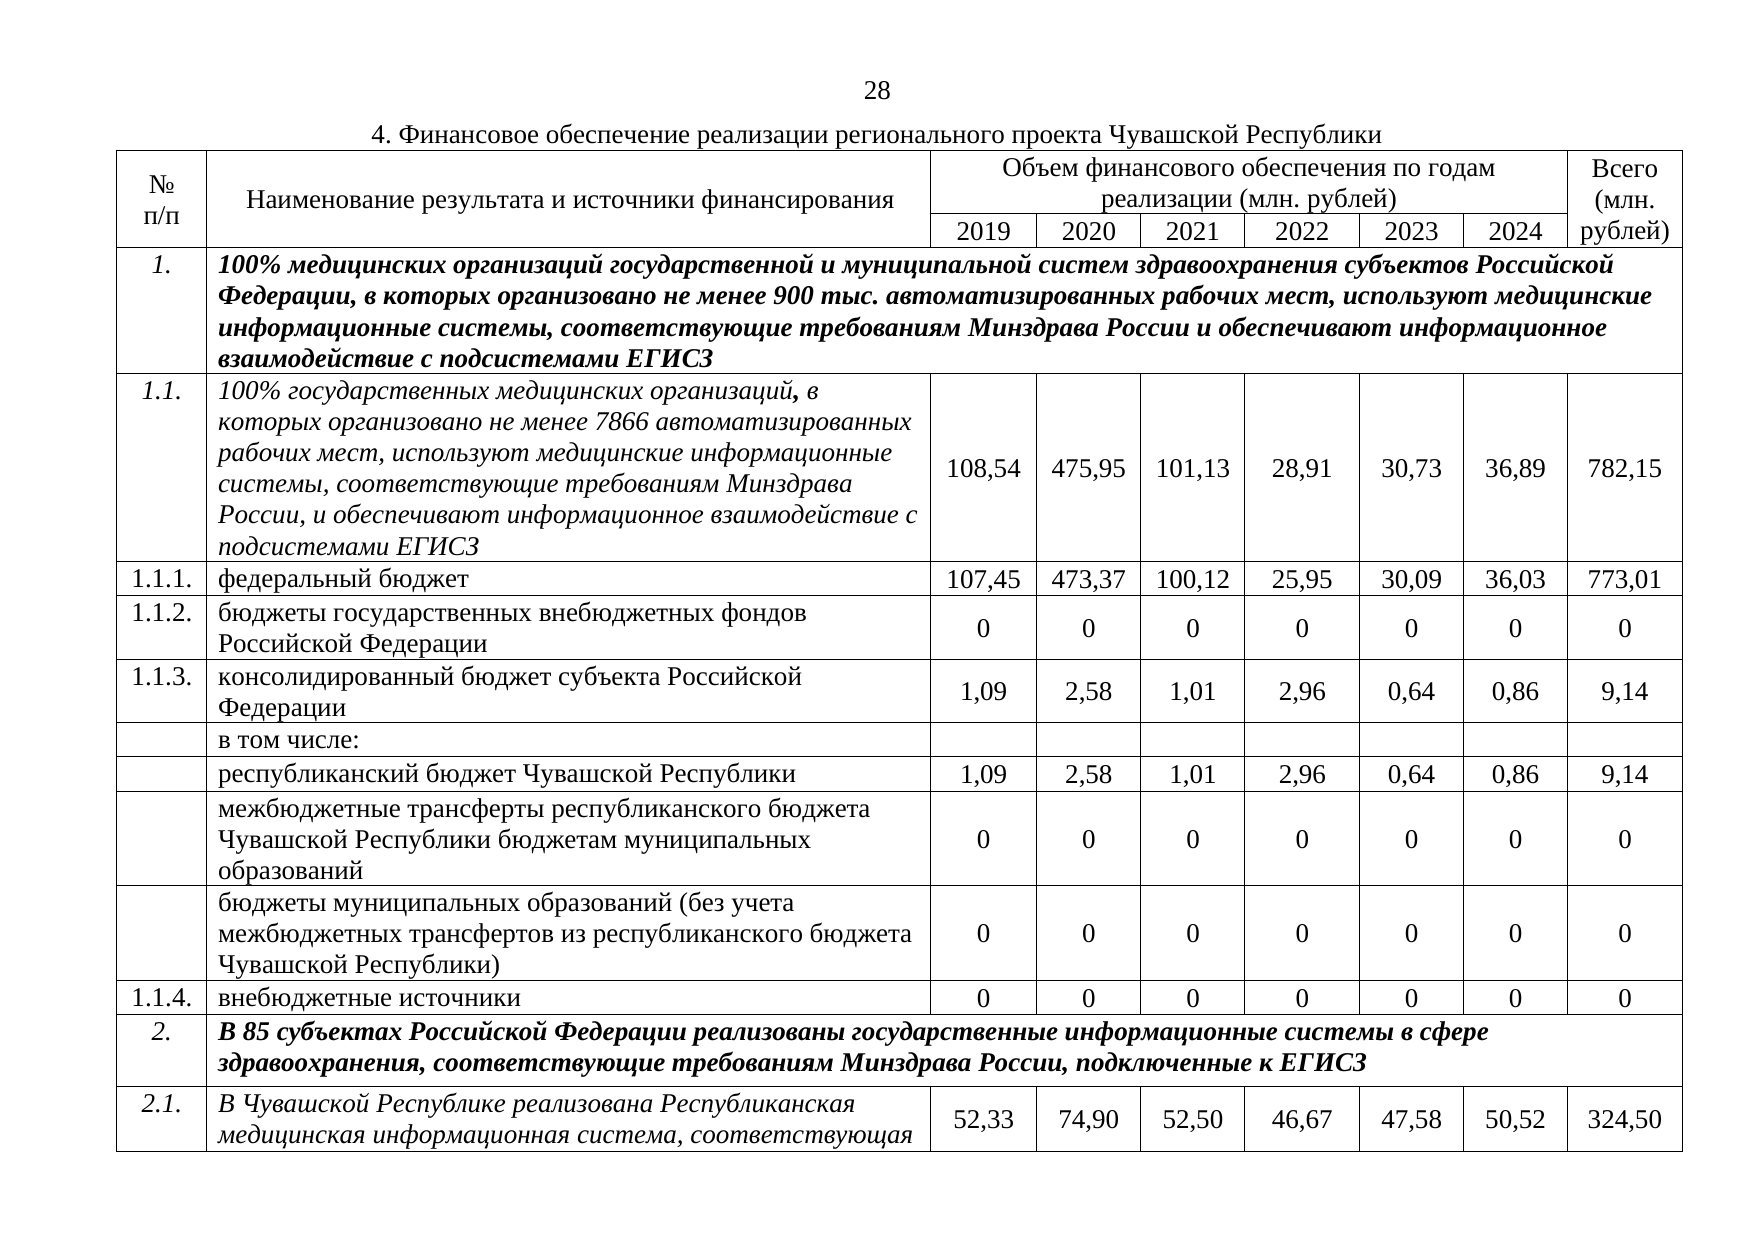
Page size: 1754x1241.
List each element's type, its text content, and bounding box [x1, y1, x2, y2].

table_cell 0 [1360, 981, 1463, 1014]
table_cell 28,91 [1245, 374, 1359, 561]
table_cell В 85 субъектах Российской Федерации реализованы государственные информационные системы в сфере здравоохранения, соответствующие требованиям Минздрава России, подключенные к ЕГИСЗ [207, 1015, 1682, 1086]
table_cell [1245, 723, 1359, 756]
table_cell 0 [1141, 596, 1244, 658]
table_cell 0 [931, 596, 1036, 658]
table_cell 107,45 [931, 562, 1036, 595]
table_cell 2,58 [1037, 757, 1140, 791]
table_cell 0 [1037, 981, 1140, 1014]
table_cell 0 [1360, 596, 1463, 658]
table_cell 782,15 [1568, 374, 1682, 561]
table_cell 0 [1464, 596, 1567, 658]
table_cell 1,01 [1141, 660, 1244, 722]
table_cell 108,54 [931, 374, 1036, 561]
table_cell 0 [1245, 596, 1359, 658]
table_cell 0 [1464, 886, 1567, 979]
text 4. Финансовое обеспечение реализации регионального проекта Чувашской Республики [118, 118, 1636, 149]
table_cell 0,64 [1360, 757, 1463, 791]
table_cell 50,52 [1464, 1087, 1567, 1151]
table_cell 0 [1245, 792, 1359, 885]
table_cell 30,73 [1360, 374, 1463, 561]
table_cell [931, 723, 1036, 756]
table_cell 0,86 [1464, 660, 1567, 722]
table_cell [117, 723, 206, 756]
table_cell 0 [1360, 886, 1463, 979]
table_cell межбюджетные трансферты республиканского бюджета Чувашской Республики бюджетам муниципальных образований [207, 792, 930, 885]
table_cell 1. [117, 248, 206, 373]
table_cell 0,86 [1464, 757, 1567, 791]
table_cell 0 [1568, 886, 1682, 979]
table_cell 1,09 [931, 757, 1036, 791]
table_cell 9,14 [1568, 757, 1682, 791]
table_cell 1.1.4. [117, 981, 206, 1014]
table_cell 52,50 [1141, 1087, 1244, 1151]
table_cell 0 [1568, 981, 1682, 1014]
table_cell 0 [1141, 792, 1244, 885]
table_header Всего (млн. рублей) [1568, 151, 1682, 247]
table_cell 1,09 [931, 660, 1036, 722]
table_cell бюджеты муниципальных образований (без учета межбюджетных трансфертов из республиканского бюджета Чувашской Республики) [207, 886, 930, 979]
table_cell 0 [1037, 792, 1140, 885]
table_cell 100% медицинских организаций государственной и муниципальной систем здравоохранения субъектов Российской Федерации, в которых организовано не менее 900 тыс. автоматизированных рабочих мест, используют медицинские информационные системы, соответствующие требованиям Минздрава России и обеспечивают информационное взаимодействие с подсистемами ЕГИСЗ [207, 248, 1682, 373]
table_cell 0 [1141, 886, 1244, 979]
table_cell 0,64 [1360, 660, 1463, 722]
table_cell 0 [1568, 792, 1682, 885]
table_cell 36,03 [1464, 562, 1567, 595]
table_cell 0 [1245, 981, 1359, 1014]
table_cell 2,58 [1037, 660, 1140, 722]
table_cell федеральный бюджет [207, 562, 930, 595]
table_cell 475,95 [1037, 374, 1140, 561]
table_cell [1360, 723, 1463, 756]
table_cell 0 [931, 792, 1036, 885]
table_cell 101,13 [1141, 374, 1244, 561]
table_cell 0 [931, 886, 1036, 979]
table_cell 324,50 [1568, 1087, 1682, 1151]
table_cell 1.1. [117, 374, 206, 561]
table_cell республиканский бюджет Чувашской Республики [207, 757, 930, 791]
table_cell 2024 [1464, 214, 1567, 247]
table_cell 36,89 [1464, 374, 1567, 561]
table_cell 52,33 [931, 1087, 1036, 1151]
table_cell консолидированный бюджет субъекта Российской Федерации [207, 660, 930, 722]
table_header Объем финансового обеспечения по годам реализации (млн. рублей) [931, 151, 1567, 213]
table_cell 0 [1464, 792, 1567, 885]
table_cell 0 [1245, 886, 1359, 979]
table_cell 1.1.2. [117, 596, 206, 658]
table_cell 0 [1141, 981, 1244, 1014]
table_cell 473,37 [1037, 562, 1140, 595]
table_header № п/п [117, 151, 206, 247]
table_cell 1.1.1. [117, 562, 206, 595]
table_cell 25,95 [1245, 562, 1359, 595]
table_header Наименование результата и источники финансирования [207, 151, 930, 247]
table_cell 2019 [931, 214, 1036, 247]
table_cell 1,01 [1141, 757, 1244, 791]
table_cell [1568, 723, 1682, 756]
table_cell 0 [1037, 886, 1140, 979]
table_cell 2020 [1037, 214, 1140, 247]
table_cell 47,58 [1360, 1087, 1463, 1151]
table_cell 2,96 [1245, 660, 1359, 722]
table_cell 2023 [1360, 214, 1463, 247]
table_cell бюджеты государственных внебюджетных фондов Российской Федерации [207, 596, 930, 658]
table_cell [117, 886, 206, 979]
table_cell [1037, 723, 1140, 756]
table_cell 74,90 [1037, 1087, 1140, 1151]
table_cell 9,14 [1568, 660, 1682, 722]
table_cell 2021 [1141, 214, 1244, 247]
table_cell 100% государственных медицинских организаций, в которых организовано не менее 7866 автоматизированных рабочих мест, используют медицинские информационные системы, соответствующие требованиям Минздрава России, и обеспечивают информационное взаимодействие с подсистемами ЕГИСЗ [207, 374, 930, 561]
table_cell 0 [931, 981, 1036, 1014]
table_cell в том числе: [207, 723, 930, 756]
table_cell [207, 1087, 930, 1151]
table_cell 2. [117, 1015, 206, 1086]
table_cell 100,12 [1141, 562, 1244, 595]
table_cell 1.1.3. [117, 660, 206, 722]
table_cell 46,67 [1245, 1087, 1359, 1151]
table_cell [117, 757, 206, 791]
table_cell [1464, 723, 1567, 756]
table_cell 2022 [1245, 214, 1359, 247]
table_cell 30,09 [1360, 562, 1463, 595]
table_cell [117, 792, 206, 885]
table_cell [1141, 723, 1244, 756]
table_cell 0 [1037, 596, 1140, 658]
table_cell 0 [1360, 792, 1463, 885]
table_cell 0 [1464, 981, 1567, 1014]
table_cell 773,01 [1568, 562, 1682, 595]
table_cell 2,96 [1245, 757, 1359, 791]
table_cell внебюджетные источники [207, 981, 930, 1014]
table_cell 2.1. [117, 1087, 206, 1151]
table_cell 0 [1568, 596, 1682, 658]
